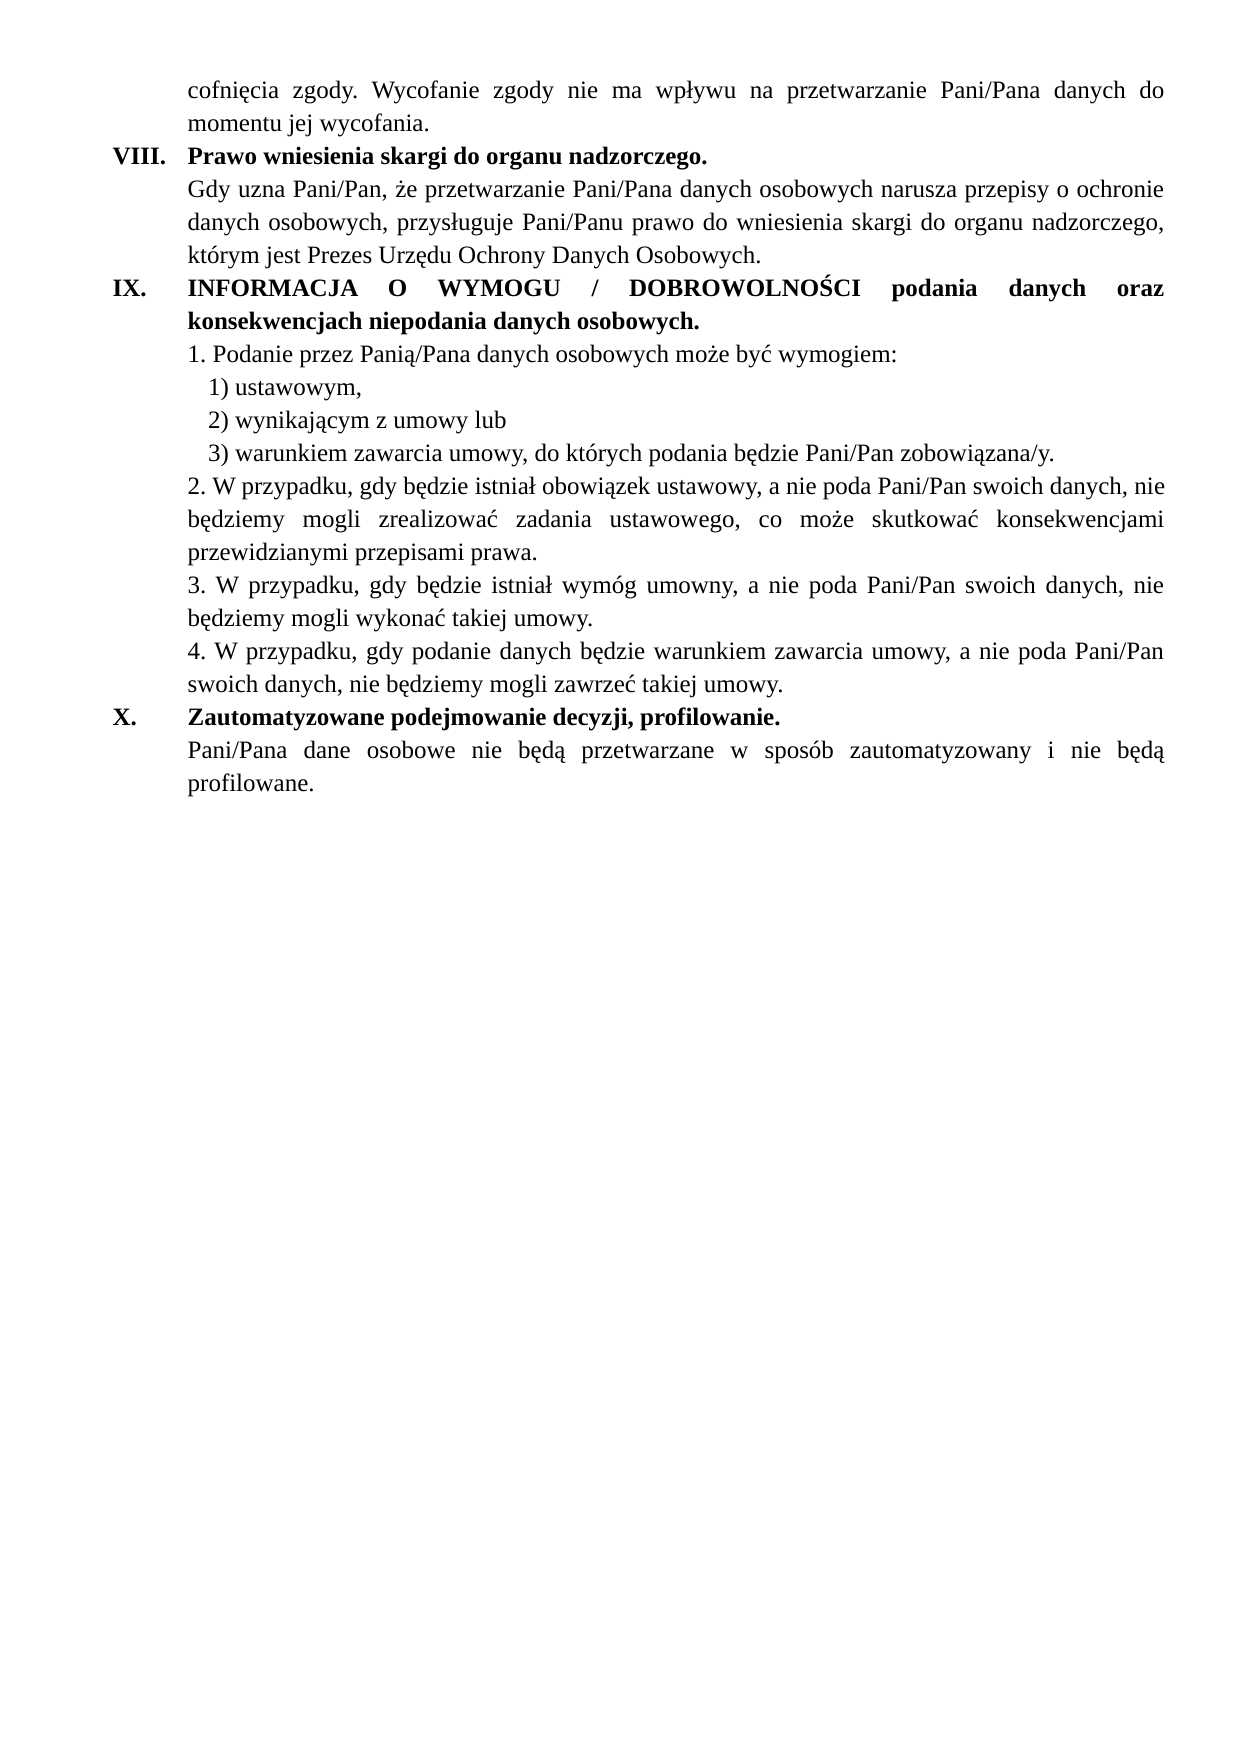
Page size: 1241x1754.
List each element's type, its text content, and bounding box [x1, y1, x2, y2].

list INFORMACJA O WYMOGU / DOBROWOLNOŚCI podania danych oraz konsekwencjach niepodania danych osobowych. [112, 273, 1165, 335]
list Zautomatyzowane podejmowanie decyzji, profilowanie. [112, 702, 1165, 731]
text 3. W przypadku, gdy będzie istniał wymóg umowny, a nie poda Pani/Pan swoich danych, nie będziemy mogli wykonać takiej umowy. [187, 570, 1165, 632]
text 4. W przypadku, gdy podanie danych będzie warunkiem zawarcia umowy, a nie poda Pani/Pan swoich danych, nie będziemy mogli zawrzeć takiej umowy. [187, 636, 1165, 698]
text 1. Podanie przez Panią/Pana danych osobowych może być wymogiem: [187, 339, 1165, 368]
text 1) ustawowym, [208, 372, 1165, 401]
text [187, 75, 1165, 137]
text Gdy uzna Pani/Pan, że przetwarzanie Pani/Pana danych osobowych narusza przepisy o ochronie danych osobowych, przysługuje Pani/Panu prawo do wniesienia skargi do organu nadzorczego, którym jest Prezes Urzędu Ochrony Danych Osobowych. [187, 174, 1165, 269]
text 3) warunkiem zawarcia umowy, do których podania będzie Pani/Pan zobowiązana/y. [208, 438, 1165, 467]
list Prawo wniesienia skargi do organu nadzorczego. [112, 141, 1165, 170]
text Pani/Pana dane osobowe nie będą przetwarzane w sposób zautomatyzowany i nie będą profilowane. [187, 735, 1165, 797]
text 2. W przypadku, gdy będzie istniał obowiązek ustawowy, a nie poda Pani/Pan swoich danych, nie będziemy mogli zrealizować zadania ustawowego, co może skutkować konsekwencjami przewidzianymi przepisami prawa. [187, 471, 1165, 566]
text 2) wynikającym z umowy lub [208, 405, 1165, 434]
